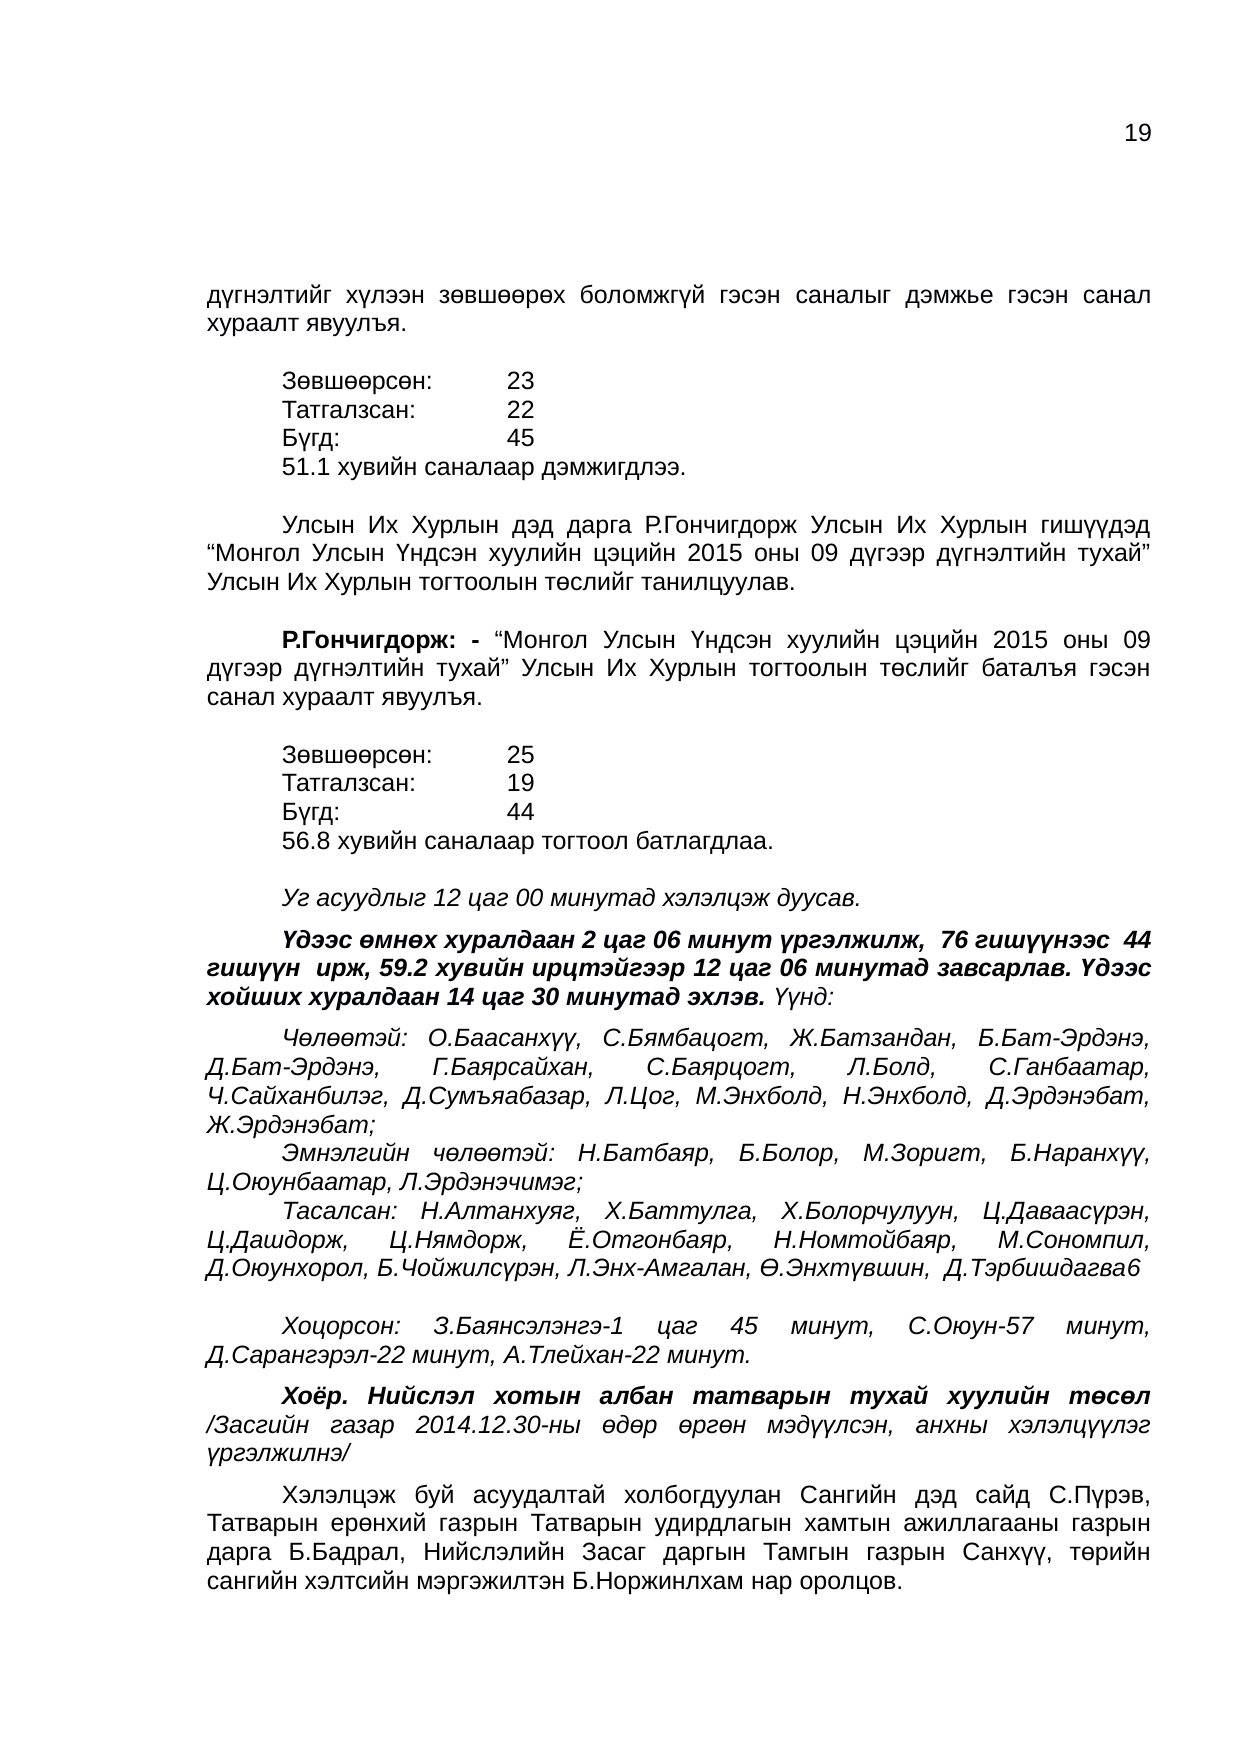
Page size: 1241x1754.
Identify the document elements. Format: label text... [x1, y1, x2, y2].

text Чөлөөтэй: О.Баасанхүү, С.Бямбацогт, Ж.Батзандан, Б.Бат-Эрдэнэ, Д.Бат-Эрдэнэ, Г.Баярсайхан, С.Баярцогт, Л.Болд, С.Ганбаатар, Ч.Сайханбилэг, Д.Сумъяабазар, Л.Цог, М.Энхболд, Н.Энхболд, Д.Эрдэнэбат, Ж.Эрдэнэбат; [207, 1023, 1152, 1138]
text Улсын Их Хурлын дэд дарга Р.Гончигдорж Улсын Их Хурлын гишүүдэд “Монгол Улсын Үндсэн хуулийн цэцийн 2015 оны 09 дүгээр дүгнэлтийн тухай” Улсын Их Хурлын тогтоолын төслийг танилцуулав. [207, 510, 1152, 596]
text Эмнэлгийн чөлөөтэй: Н.Батбаяр, Б.Болор, М.Зоригт, Б.Наранхүү, Ц.Оюунбаатар, Л.Эрдэнэчимэг; [207, 1138, 1152, 1196]
text Татгалзсан: 22 [207, 395, 1152, 423]
text Хэлэлцэж буй асуудалтай холбогдуулан Сангийн дэд сайд С.Пүрэв, Татварын ерөнхий газрын Татварын удирдлагын хамтын ажиллагааны газрын дарга Б.Бадрал, Нийслэлийн Засаг даргын Тамгын газрын Санхүү, төрийн сангийн хэлтсийн мэргэжилтэн Б.Норжинлхам нар оролцов. [207, 1480, 1152, 1595]
text Зөвшөөрсөн: 25 [207, 740, 1152, 768]
text Тасалсан: Н.Алтанхуяг, Х.Баттулга, Х.Болорчулуун, Ц.Даваасүрэн, Ц.Дашдорж, Ц.Нямдорж, Ё.Отгонбаяр, Н.Номтойбаяр, М.Сономпил, Д.Оюунхорол, Б.Чойжилсүрэн, Л.Энх-Амгалан, Ө.Энхтүвшин, Д.Тэрбишдагва6 [207, 1196, 1152, 1282]
text Р.Гончигдорж: - “Монгол Улсын Үндсэн хуулийн цэцийн 2015 оны 09 дүгээр дүгнэлтийн тухай” Улсын Их Хурлын тогтоолын төслийг баталъя гэсэн санал хураалт явуулъя. [207, 625, 1152, 711]
text Бүгд: 44 [207, 797, 1152, 826]
text 56.8 хувийн саналаар тогтоол батлагдлаа. [207, 826, 1152, 855]
text Үдээс өмнөх хуралдаан 2 цаг 06 минут үргэлжилж, 76 гишүүнээс 44 гишүүн ирж, 59.2 хувийн ирцтэйгээр 12 цаг 06 минутад завсарлав. Үдээс хойших хуралдаан 14 цаг 30 минутад эхлэв. Үүнд: [207, 925, 1152, 1011]
text Зөвшөөрсөн: 23 [207, 366, 1152, 395]
text 51.1 хувийн саналаар дэмжигдлээ. [207, 452, 1152, 481]
text Уг асуудлыг 12 цаг 00 минутад хэлэлцэж дуусав. [207, 883, 1152, 912]
text Хоцорсон: З.Баянсэлэнгэ-1 цаг 45 минут, С.Оюун-57 минут, Д.Сарангэрэл-22 минут, А.Тлейхан-22 минут. [207, 1311, 1152, 1368]
text Бүгд: 45 [207, 423, 1152, 452]
text Татгалзсан: 19 [207, 768, 1152, 797]
text Хоёр. Нийслэл хотын албан татварын тухай хуулийн төсөл /Засгийн газар 2014.12.30-ны өдөр өргөн мэдүүлсэн, анхны хэлэлцүүлэг үргэлжилнэ/ [207, 1381, 1152, 1467]
